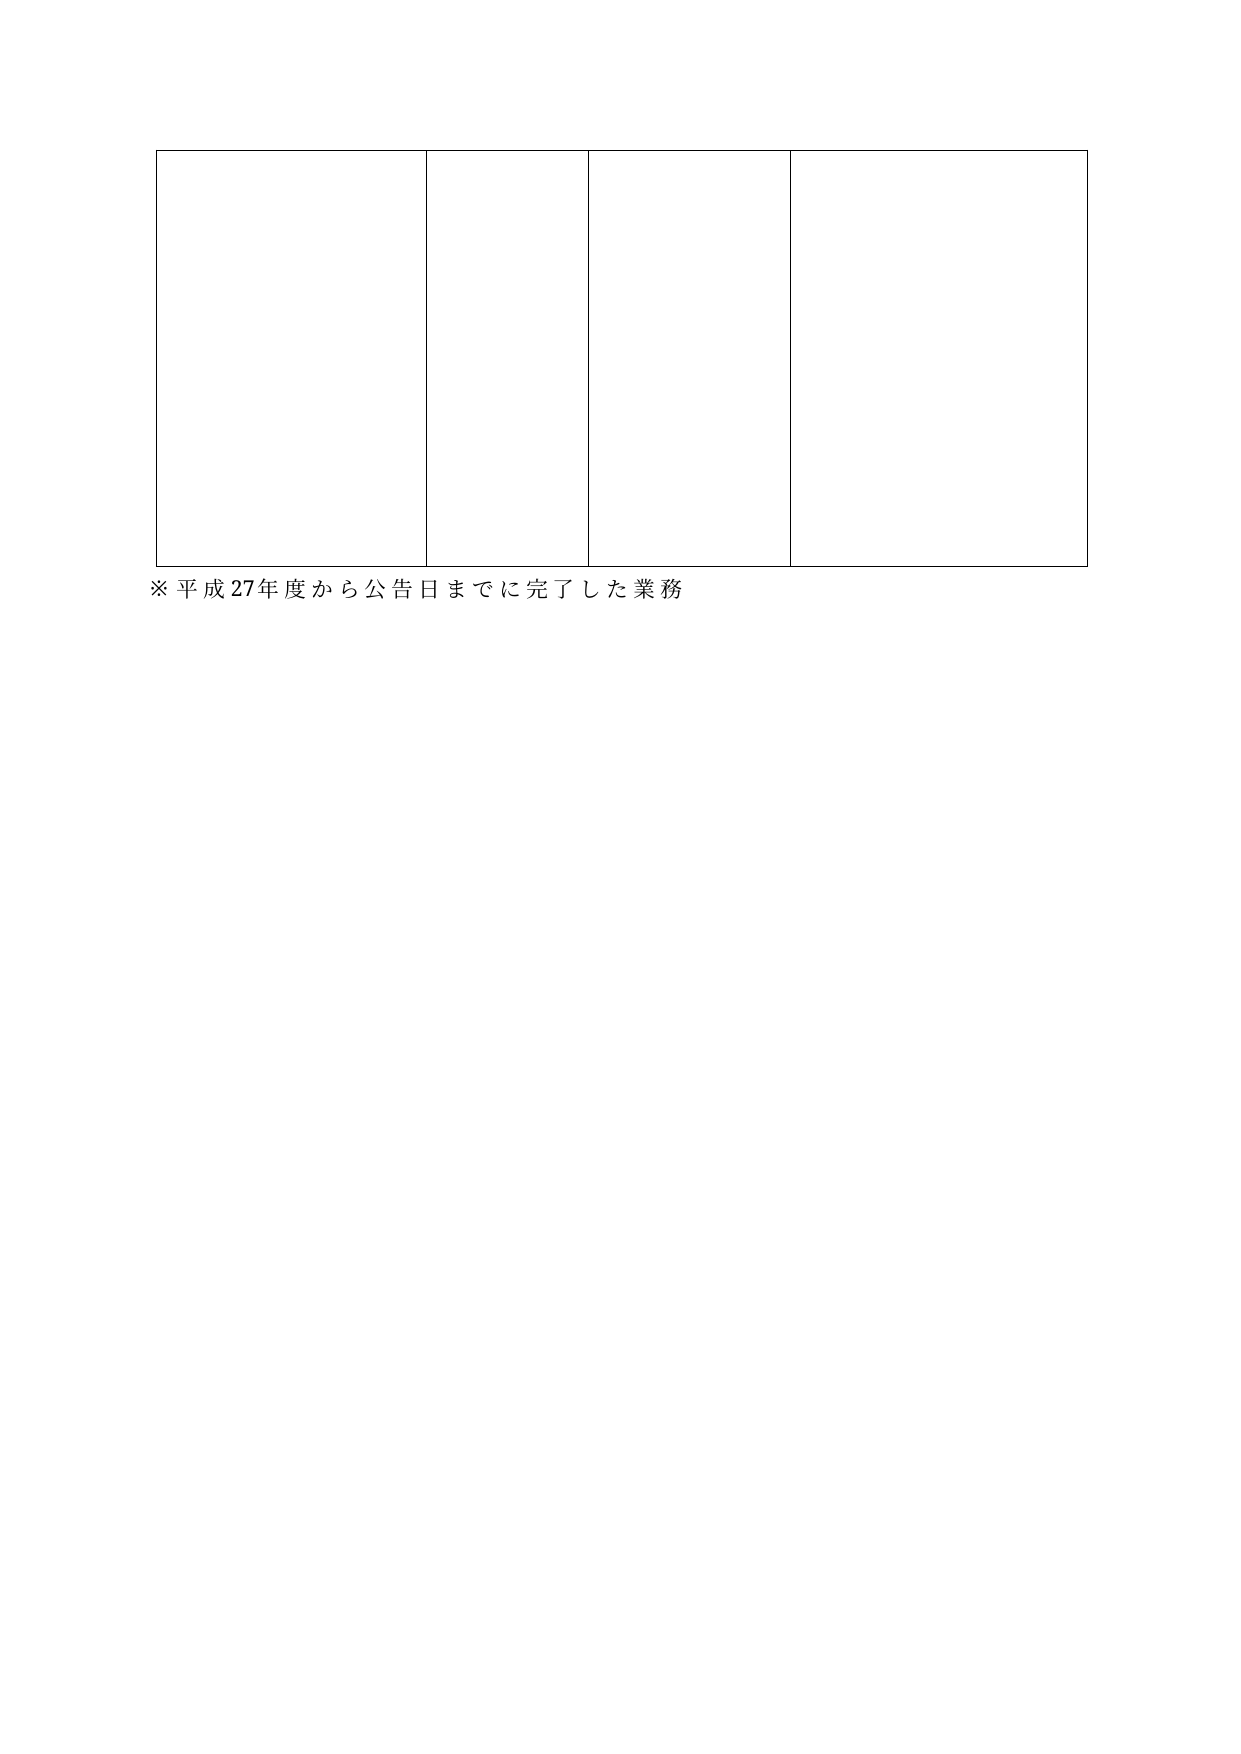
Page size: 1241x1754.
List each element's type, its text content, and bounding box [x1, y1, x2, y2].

table_cell [427, 151, 588, 566]
table_cell [157, 151, 426, 566]
table_cell [791, 151, 1087, 566]
text ※平成27年度から公告日までに完了した業務 [150, 567, 1090, 609]
table_cell [589, 151, 790, 566]
